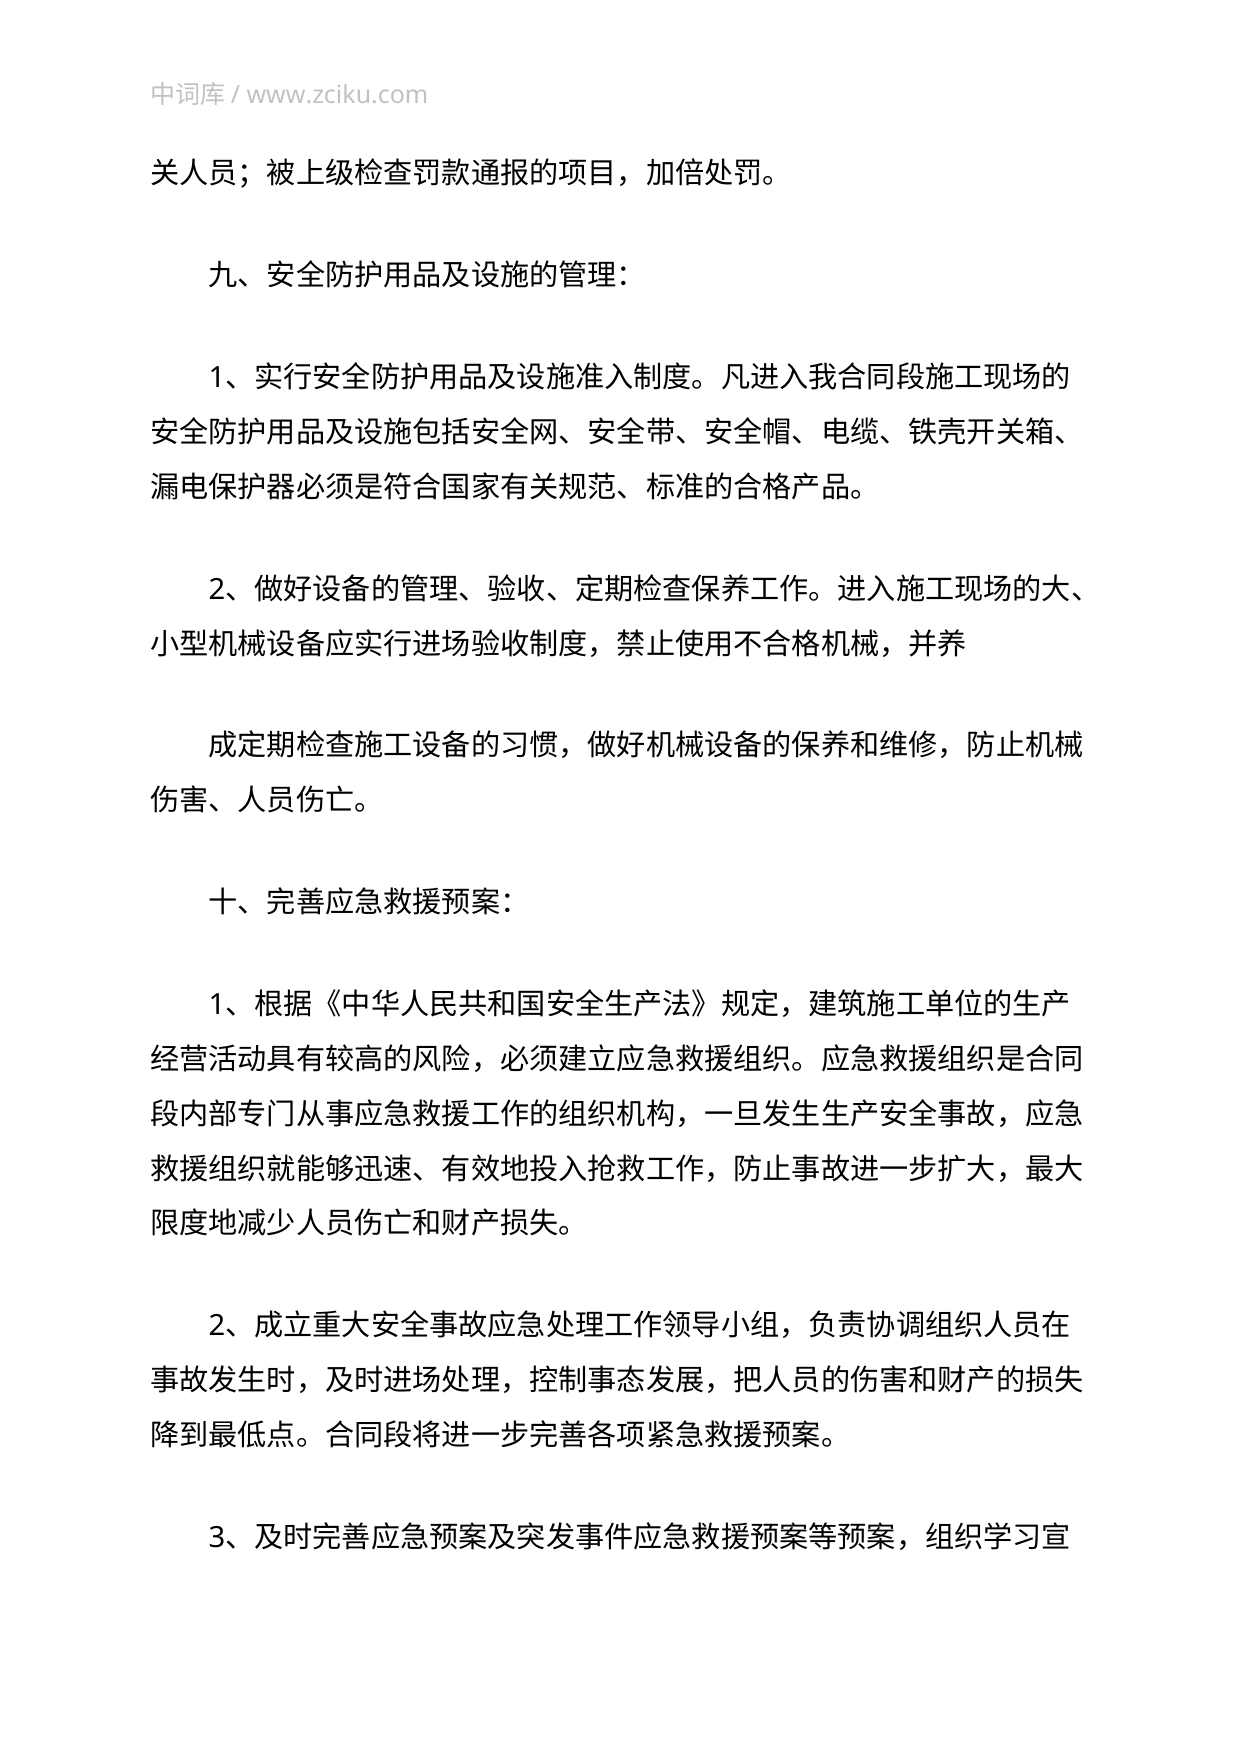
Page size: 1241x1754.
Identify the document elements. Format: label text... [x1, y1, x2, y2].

text 2、成立重大安全事故应急处理工作领导小组，负责协调组织人员在事故发生时，及时进场处理，控制事态发展，把人员的伤害和财产的损失降到最低点。合同段将进一步完善各项紧急救援预案。 [150, 1302, 1090, 1454]
text 十、完善应急救援预案： [150, 879, 1090, 921]
text 2、做好设备的管理、验收、定期检查保养工作。进入施工现场的大、小型机械设备应实行进场验收制度，禁止使用不合格机械，并养 [150, 565, 1090, 662]
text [150, 150, 1090, 192]
text 成定期检查施工设备的习惯，做好机械设备的保养和维修，防止机械伤害、人员伤亡。 [150, 722, 1090, 819]
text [150, 1513, 1090, 1556]
text 九、安全防护用品及设施的管理： [150, 252, 1090, 294]
text 1、实行安全防护用品及设施准入制度。凡进入我合同段施工现场的安全防护用品及设施包括安全网、安全带、安全帽、电缆、铁壳开关箱、漏电保护器必须是符合国家有关规范、标准的合格产品。 [150, 353, 1090, 506]
text 1、根据《中华人民共和国安全生产法》规定，建筑施工单位的生产经营活动具有较高的风险，必须建立应急救援组织。应急救援组织是合同段内部专门从事应急救援工作的组织机构，一旦发生生产安全事故，应急救援组织就能够迅速、有效地投入抢救工作，防止事故进一步扩大，最大限度地减少人员伤亡和财产损失。 [150, 980, 1090, 1242]
